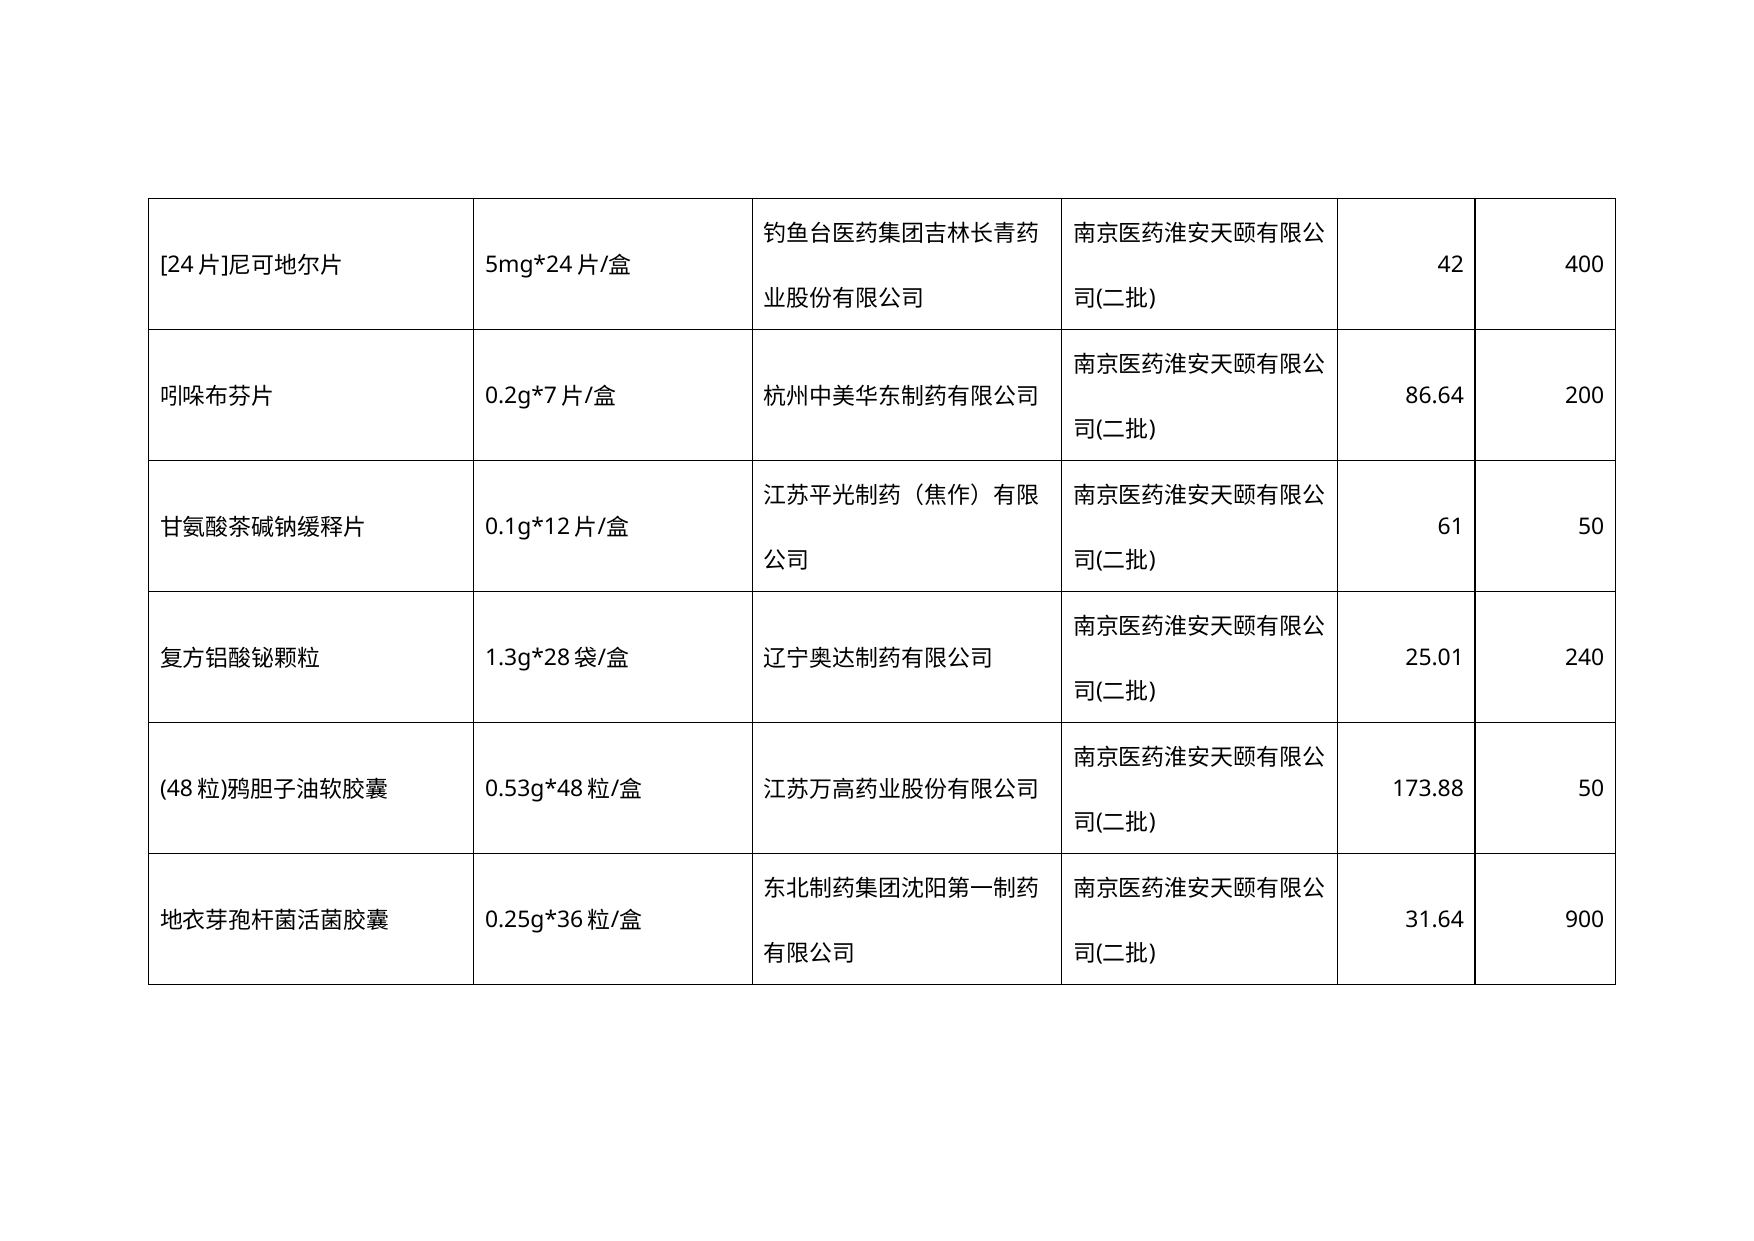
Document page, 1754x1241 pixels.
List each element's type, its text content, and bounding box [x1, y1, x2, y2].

table_cell 50 [1476, 461, 1615, 591]
table_cell 辽宁奥达制药有限公司 [753, 592, 1061, 722]
table_cell 400 [1476, 199, 1615, 329]
table_cell 南京医药淮安天颐有限公司(二批) [1062, 461, 1337, 591]
table_cell 甘氨酸茶碱钠缓释片 [149, 461, 473, 591]
table_cell 25.01 [1338, 592, 1474, 722]
table_cell 173.88 [1338, 723, 1474, 853]
table_cell 61 [1338, 461, 1474, 591]
table_cell 5mg*24片/盒 [474, 199, 752, 329]
table_cell 南京医药淮安天颐有限公司(二批) [1062, 592, 1337, 722]
table_cell 240 [1476, 592, 1615, 722]
table_cell 1.3g*28袋/盒 [474, 592, 752, 722]
table_cell 42 [1338, 199, 1474, 329]
table_cell 200 [1476, 330, 1615, 460]
table_cell 地衣芽孢杆菌活菌胶囊 [149, 854, 473, 984]
table_cell 南京医药淮安天颐有限公司(二批) [1062, 723, 1337, 853]
table_cell 东北制药集团沈阳第一制药有限公司 [753, 854, 1061, 984]
table_cell 江苏平光制药（焦作）有限公司 [753, 461, 1061, 591]
table_cell 0.2g*7片/盒 [474, 330, 752, 460]
table_cell 0.1g*12片/盒 [474, 461, 752, 591]
table_cell 南京医药淮安天颐有限公司(二批) [1062, 199, 1337, 329]
table_cell 31.64 [1338, 854, 1474, 984]
table_cell 900 [1476, 854, 1615, 984]
table_cell 江苏万高药业股份有限公司 [753, 723, 1061, 853]
table_cell 南京医药淮安天颐有限公司(二批) [1062, 330, 1337, 460]
table_cell (48粒)鸦胆子油软胶囊 [149, 723, 473, 853]
table_cell 0.53g*48粒/盒 [474, 723, 752, 853]
table_cell 86.64 [1338, 330, 1474, 460]
table_cell 吲哚布芬片 [149, 330, 473, 460]
table_cell 复方铝酸铋颗粒 [149, 592, 473, 722]
table_cell 钓鱼台医药集团吉林长青药业股份有限公司 [753, 199, 1061, 329]
table_cell 南京医药淮安天颐有限公司(二批) [1062, 854, 1337, 984]
table_cell [24片]尼可地尔片 [149, 199, 473, 329]
table_cell 杭州中美华东制药有限公司 [753, 330, 1061, 460]
table_cell 0.25g*36粒/盒 [474, 854, 752, 984]
table_cell 50 [1476, 723, 1615, 853]
